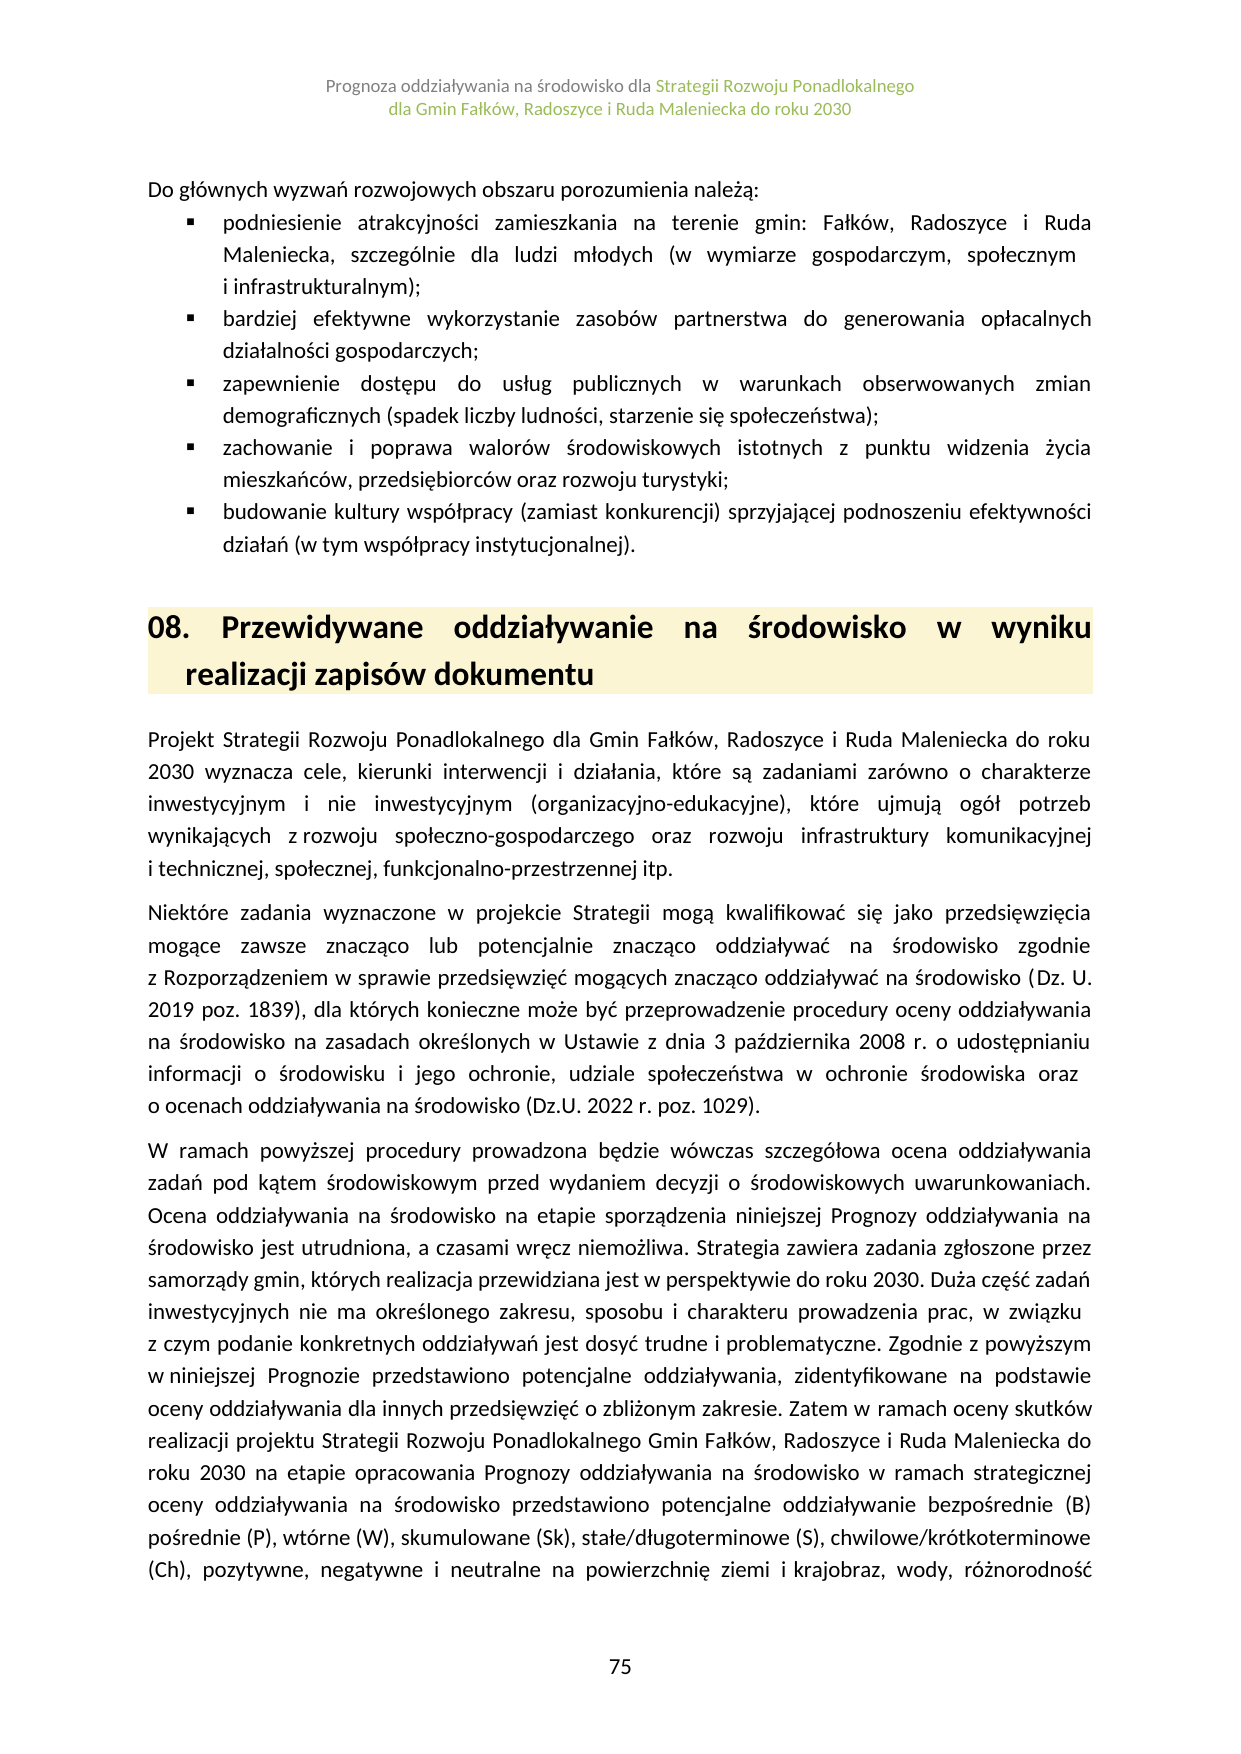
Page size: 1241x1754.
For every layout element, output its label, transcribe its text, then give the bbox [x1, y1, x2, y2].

list zachowanie i poprawa walorów środowiskowych istotnych z punktu widzenia życia mieszkańców, przedsiębiorców oraz rozwoju turystyki; [185, 433, 1093, 493]
subtitle Przewidywane oddziaływanie na środowisko w wyniku realizacji zapisów dokumentu [148, 607, 1093, 694]
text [148, 1136, 1093, 1583]
list podniesienie atrakcyjności zamieszkania na terenie gmin: Fałków, Radoszyce i Ruda Maleniecka, szczególnie dla ludzi młodych (w wymiarze gospodarczym, społecznym i infrastrukturalnym); [185, 208, 1093, 300]
list budowanie kultury współpracy (zamiast konkurencji) sprzyjającej podnoszeniu efektywności działań (w tym współpracy instytucjonalnej). [185, 497, 1093, 558]
text Do głównych wyzwań rozwojowych obszaru porozumienia należą: [148, 176, 1093, 204]
text Projekt Strategii Rozwoju Ponadlokalnego dla Gmin Fałków, Radoszyce i Ruda Maleniecka do roku 2030 wyznacza cele, kierunki interwencji i działania, które są zadaniami zarówno o charakterze inwestycyjnym i nie inwestycyjnym (organizacyjno-edukacyjne), które ujmują ogół potrzeb wynikających z rozwoju społeczno-gospodarczego oraz rozwoju infrastruktury komunikacyjnej i technicznej, społecznej, funkcjonalno-przestrzennej itp. [148, 725, 1093, 882]
list bardziej efektywne wykorzystanie zasobów partnerstwa do generowania opłacalnych działalności gospodarczych; [185, 304, 1093, 364]
list zapewnienie dostępu do usług publicznych w warunkach obserwowanych zmian demograficznych (spadek liczby ludności, starzenie się społeczeństwa); [185, 369, 1093, 429]
text Niektóre zadania wyznaczone w projekcie Strategii mogą kwalifikować się jako przedsięwzięcia mogące zawsze znacząco lub potencjalnie znacząco oddziaływać na środowisko zgodnie z Rozporządzeniem w sprawie przedsięwzięć mogących znacząco oddziaływać na środowisko (Dz. U. 2019 poz. 1839), dla których konieczne może być przeprowadzenie procedury oceny oddziaływania na środowisko na zasadach określonych w Ustawie z dnia 3 października 2008 r. o udostępnianiu informacji o środowisku i jego ochronie, udziale społeczeństwa w ochronie środowiska oraz o ocenach oddziaływania na środowisko (Dz.U. 2022 r. poz. 1029). [148, 898, 1093, 1120]
